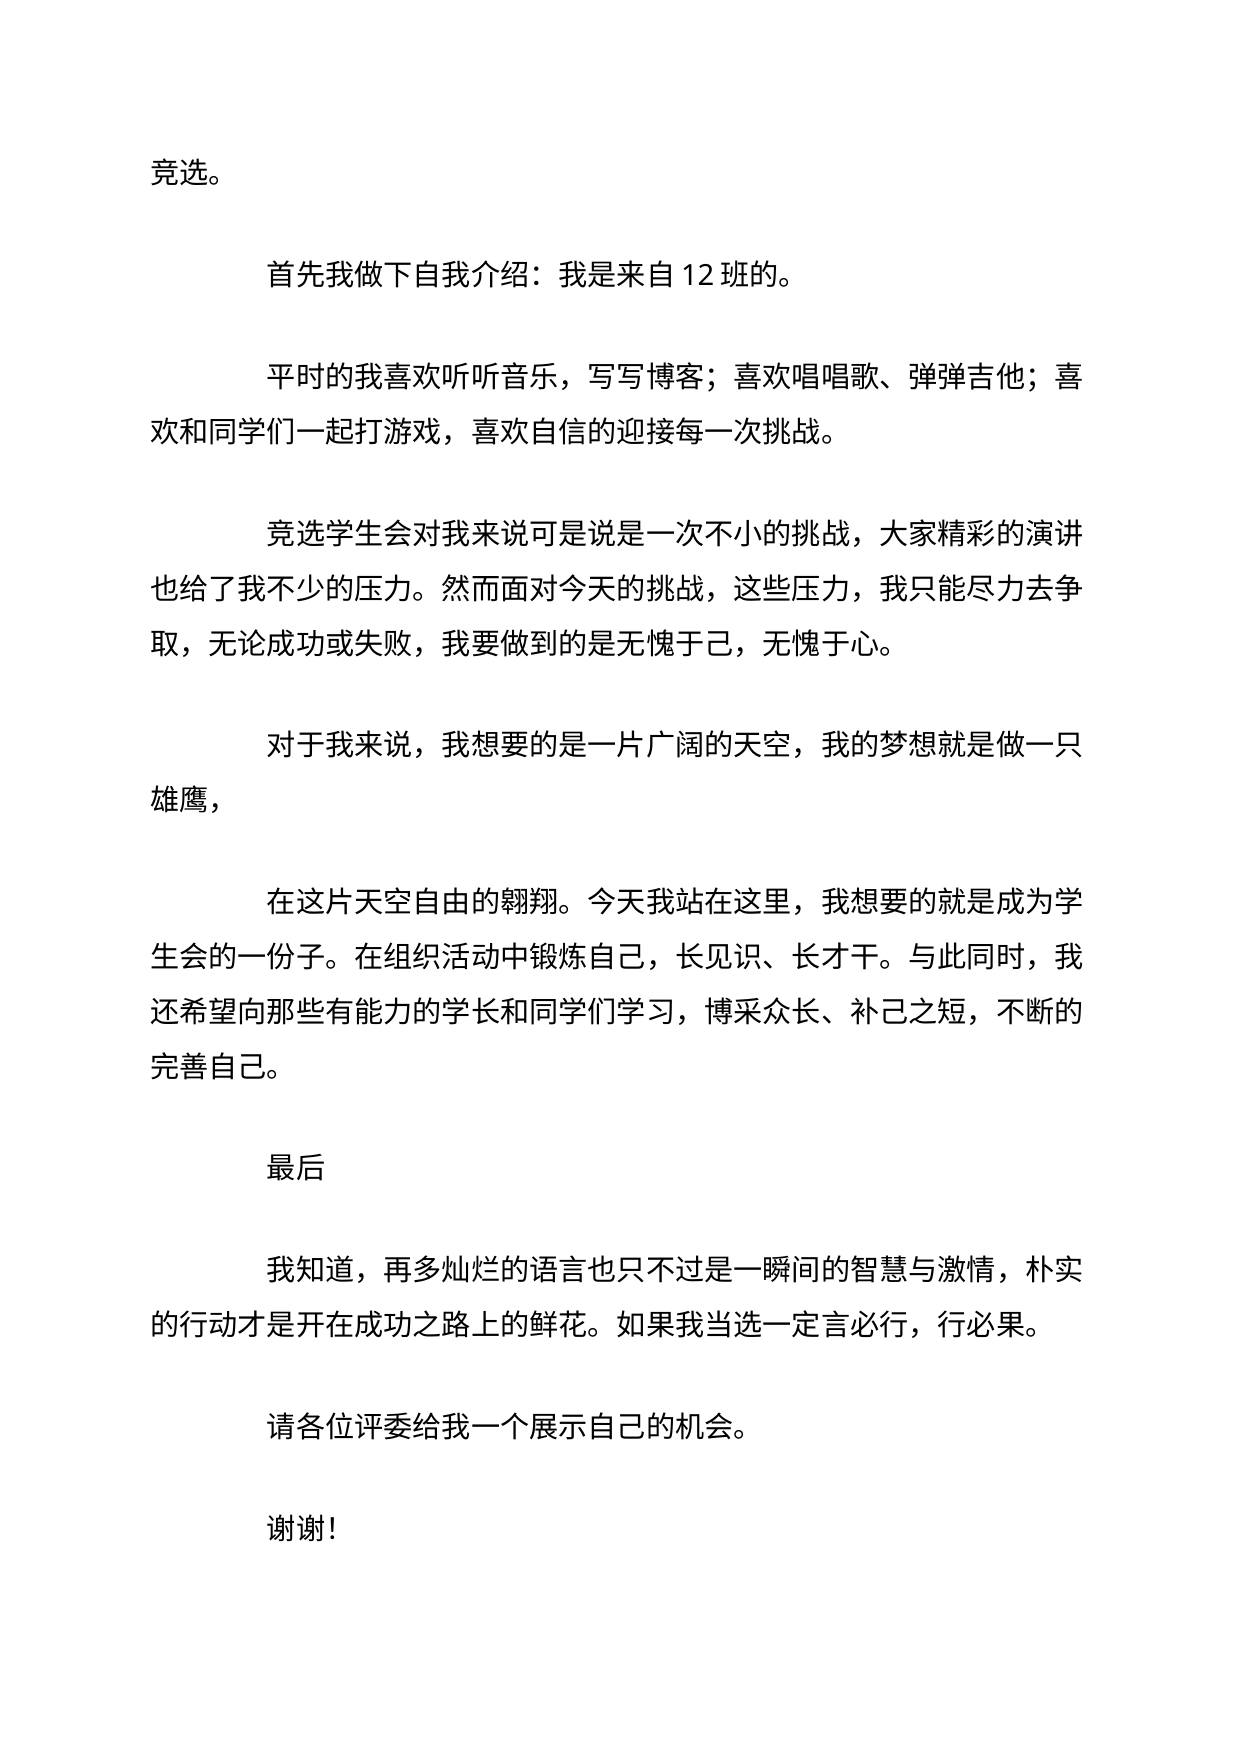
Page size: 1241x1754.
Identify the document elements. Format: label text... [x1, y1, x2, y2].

text 请各位评委给我一个展示自己的机会。 [150, 1403, 1090, 1446]
text 我知道，再多灿烂的语言也只不过是一瞬间的智慧与激情，朴实的行动才是开在成功之路上的鲜花。如果我当选一定言必行，行必果。 [150, 1247, 1090, 1344]
text 谢谢！ [150, 1505, 1090, 1548]
text 最后 [150, 1145, 1090, 1187]
text 在这片天空自由的翱翔。今天我站在这里，我想要的就是成为学生会的一份子。在组织活动中锻炼自己，长见识、长才干。与此同时，我还希望向那些有能力的学长和同学们学习，博采众长、补己之短，不断的完善自己。 [150, 879, 1090, 1086]
text 首先我做下自我介绍：我是来自12班的。 [150, 252, 1090, 294]
text 竞选学生会对我来说可是说是一次不小的挑战，大家精彩的演讲也给了我不少的压力。然而面对今天的挑战，这些压力，我只能尽力去争取，无论成功或失败，我要做到的是无愧于己，无愧于心。 [150, 510, 1090, 662]
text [150, 150, 1090, 192]
text 对于我来说，我想要的是一片广阔的天空，我的梦想就是做一只雄鹰， [150, 722, 1090, 819]
text 平时的我喜欢听听音乐，写写博客；喜欢唱唱歌、弹弹吉他；喜欢和同学们一起打游戏，喜欢自信的迎接每一次挑战。 [150, 354, 1090, 451]
